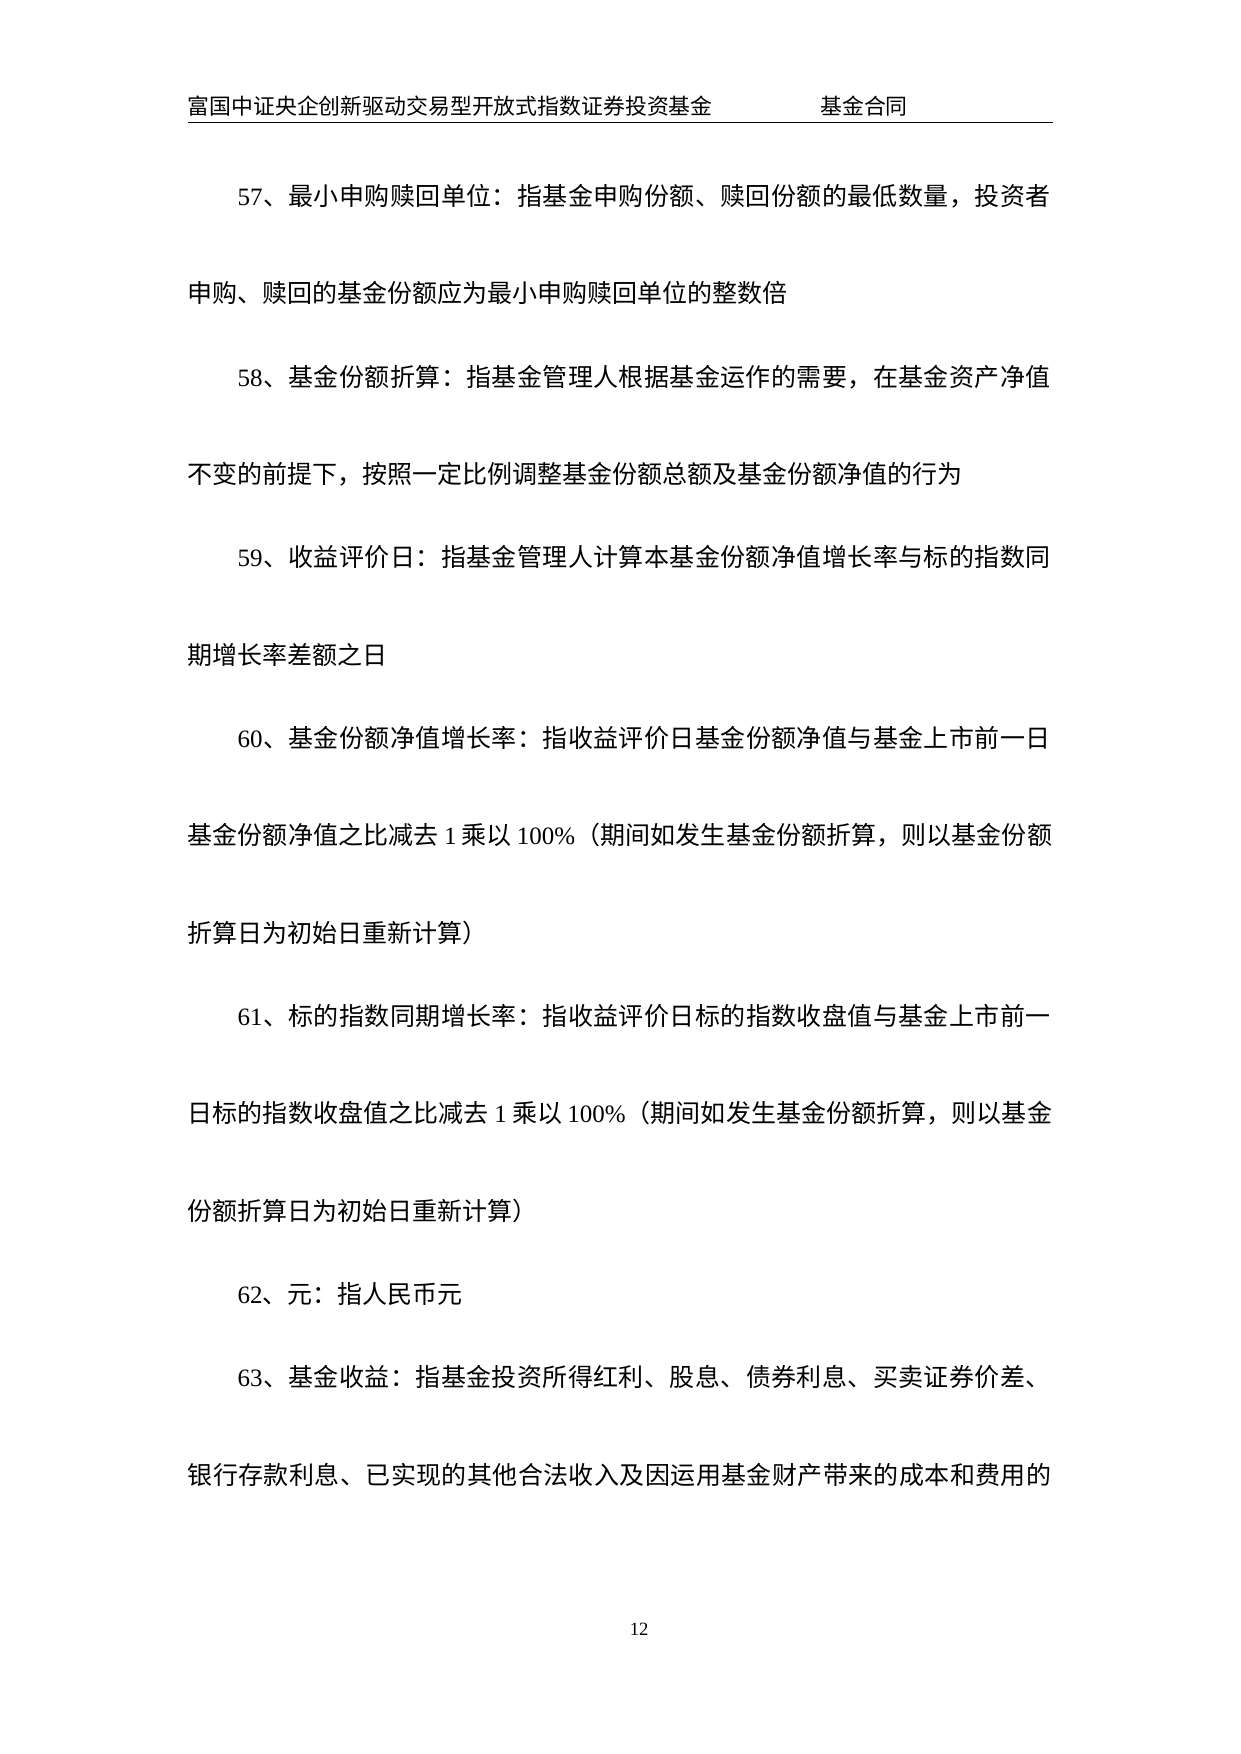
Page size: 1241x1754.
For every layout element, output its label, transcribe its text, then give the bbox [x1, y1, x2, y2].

text 58、基金份额折算：指基金管理人根据基金运作的需要，在基金资产净值不变的前提下，按照一定比例调整基金份额总额及基金份额净值的行为 [187, 343, 1053, 505]
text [187, 1343, 1053, 1506]
text 59、收益评价日：指基金管理人计算本基金份额净值增长率与标的指数同期增长率差额之日 [187, 523, 1053, 686]
text 61、标的指数同期增长率：指收益评价日标的指数收盘值与基金上市前一日标的指数收盘值之比减去1乘以100%（期间如发生基金份额折算，则以基金份额折算日为初始日重新计算） [187, 982, 1053, 1242]
text 57、最小申购赎回单位：指基金申购份额、赎回份额的最低数量，投资者申购、赎回的基金份额应为最小申购赎回单位的整数倍 [187, 162, 1053, 324]
text 62、元：指人民币元 [187, 1260, 1053, 1325]
text 60、基金份额净值增长率：指收益评价日基金份额净值与基金上市前一日基金份额净值之比减去1乘以100%（期间如发生基金份额折算，则以基金份额折算日为初始日重新计算） [187, 704, 1053, 964]
